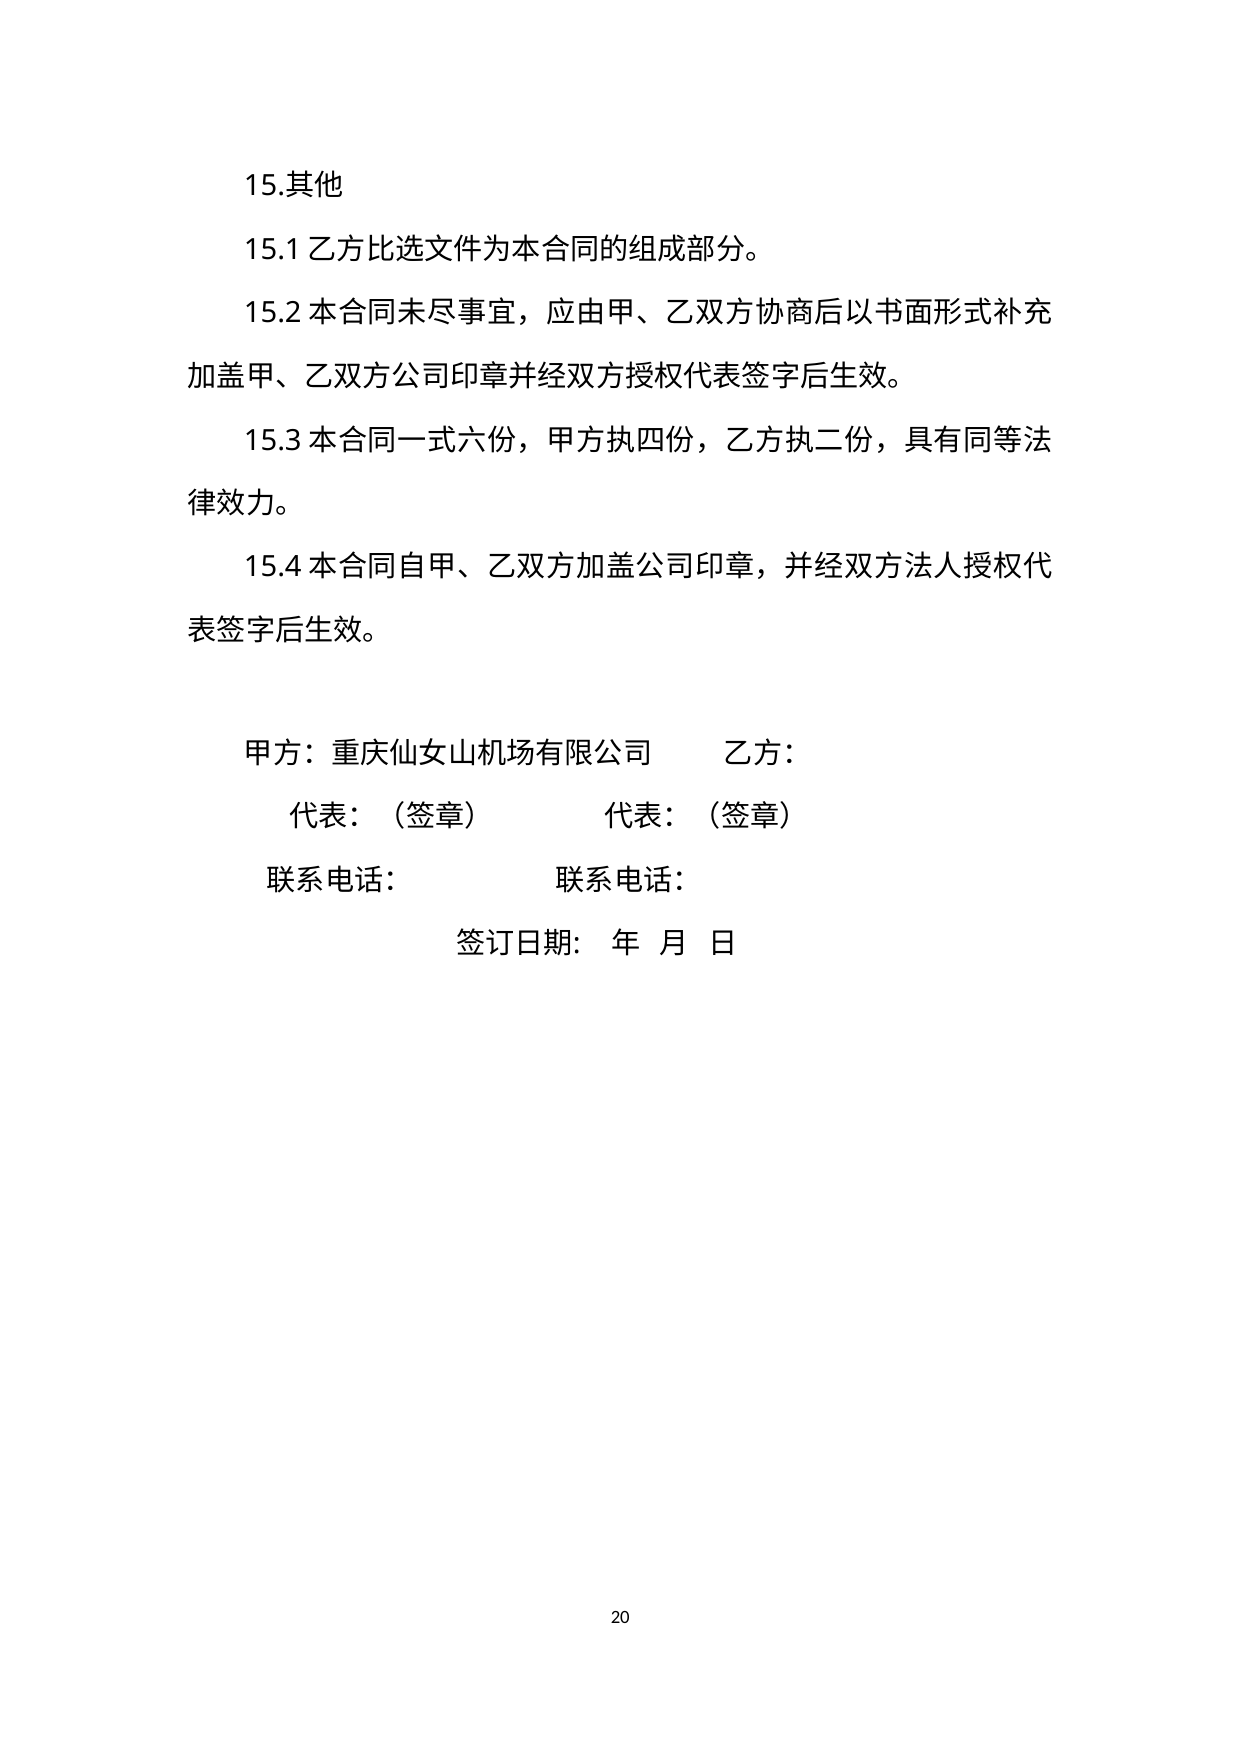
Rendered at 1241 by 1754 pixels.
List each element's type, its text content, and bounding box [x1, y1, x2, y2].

text 15.其他 [187, 162, 1053, 204]
text 联系电话： 联系电话： [187, 856, 1053, 899]
text 15.2本合同未尽事宜，应由甲、乙双方协商后以书面形式补充，加盖甲、乙双方公司印章并经双方授权代表签字后生效。 [187, 289, 1053, 395]
text 代表：（签章） 代表：（签章） [187, 793, 1053, 835]
text 15.3本合同一式六份，甲方执四份，乙方执二份，具有同等法律效力。 [187, 416, 1053, 522]
text 签订日期: 年 月 日 [187, 920, 1053, 962]
text 15.4本合同自甲、乙双方加盖公司印章，并经双方法人授权代表签字后生效。 [187, 543, 1053, 649]
text 甲方：重庆仙女山机场有限公司 乙方： [187, 729, 1053, 772]
text 15.1乙方比选文件为本合同的组成部分。 [187, 226, 1053, 268]
